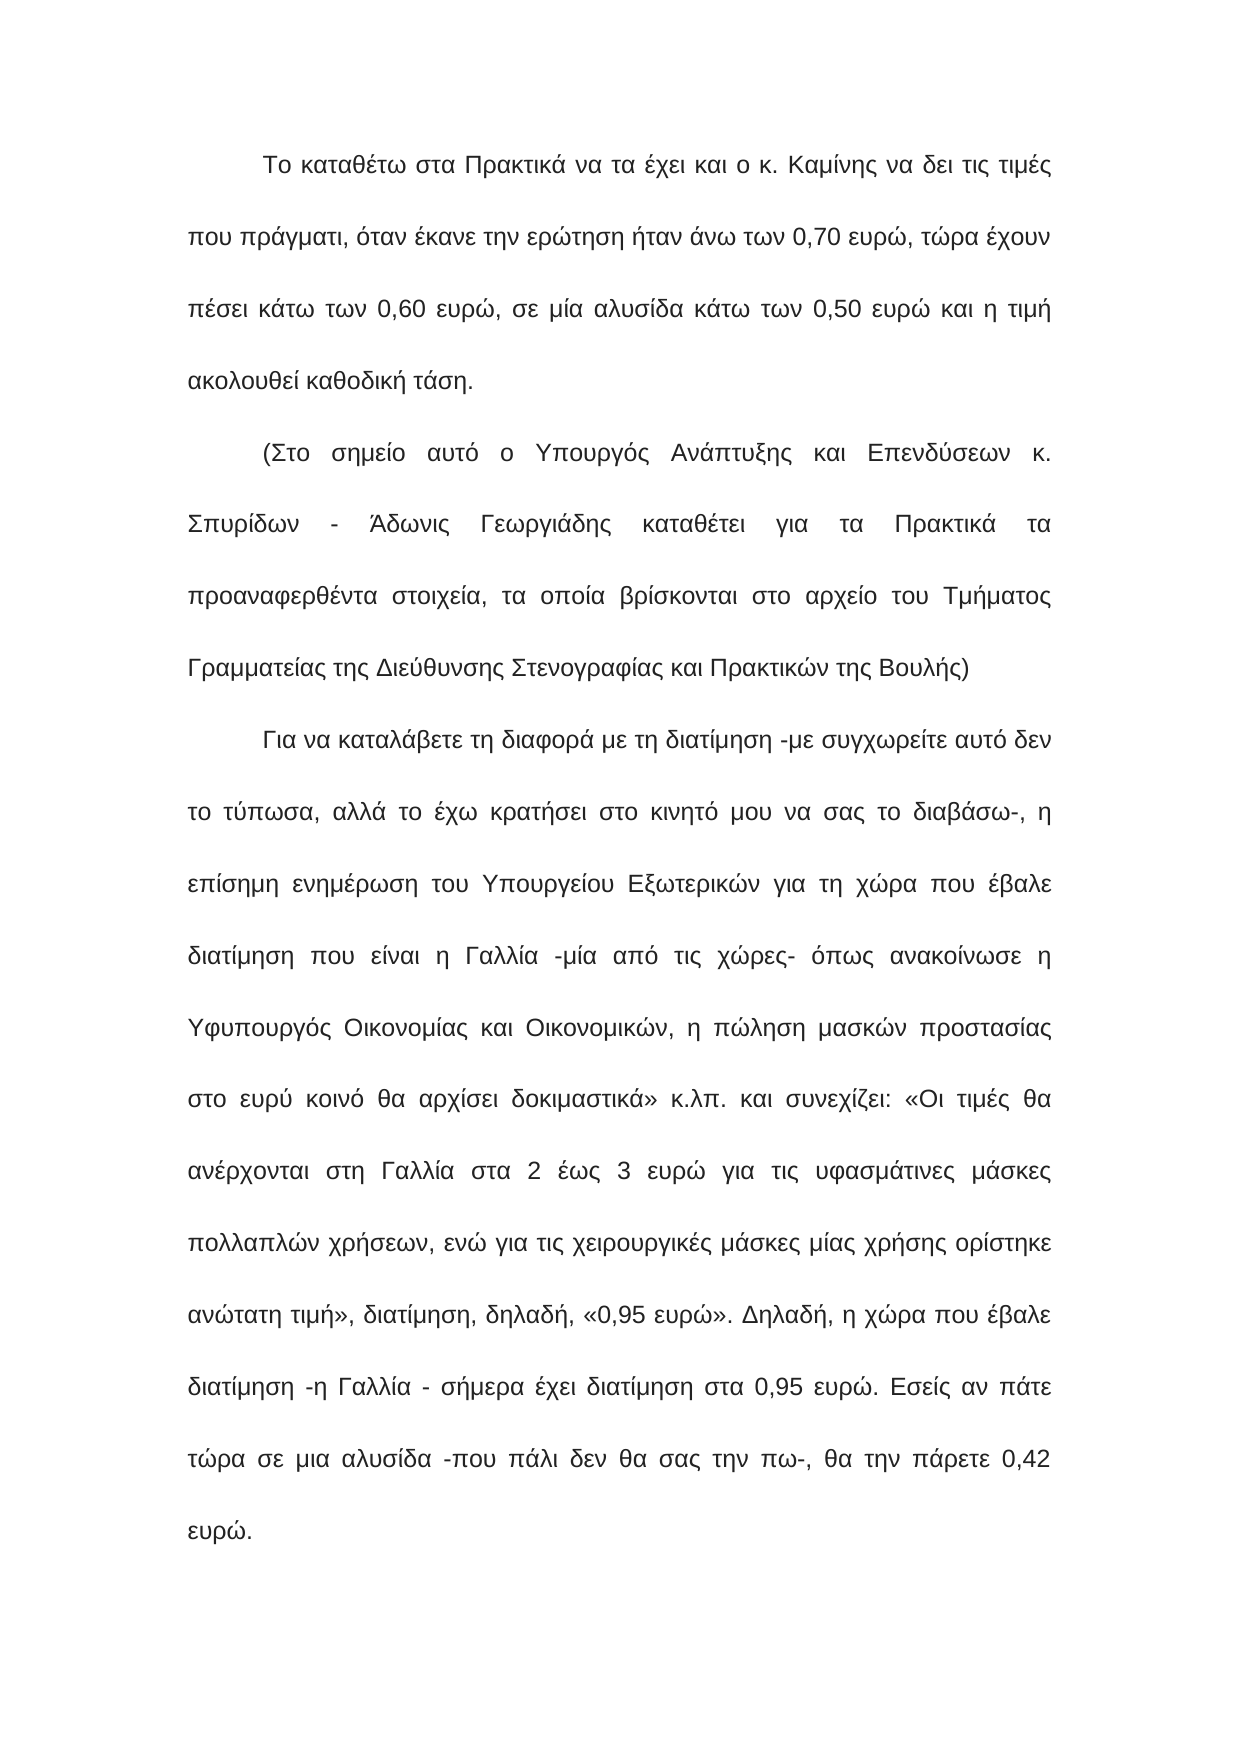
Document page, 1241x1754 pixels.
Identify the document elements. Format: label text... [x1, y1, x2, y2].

text (Στο σημείο αυτό ο Υπουργός Ανάπτυξης και Επενδύσεων κ. Σπυρίδων - Άδωνις Γεωργιάδης καταθέτει για τα Πρακτικά τα προαναφερθέντα στοιχεία, τα οποία βρίσκονται στο αρχείο του Τμήματος Γραμματείας της Διεύθυνσης Στενογραφίας και Πρακτικών της Βουλής) [187, 437, 1053, 682]
text Το καταθέτω στα Πρακτικά να τα έχει και ο κ. Καμίνης να δει τις τιμές που πράγματι, όταν έκανε την ερώτηση ήταν άνω των 0,70 ευρώ, τώρα έχουν πέσει κάτω των 0,60 ευρώ, σε μία αλυσίδα κάτω των 0,50 ευρώ και η τιμή ακολουθεί καθοδική τάση. [187, 150, 1053, 394]
text Για να καταλάβετε τη διαφορά με τη διατίμηση -με συγχωρείτε αυτό δεν το τύπωσα, αλλά το έχω κρατήσει στο κινητό μου να σας το διαβάσω-, η επίσημη ενημέρωση του Υπουργείου Εξωτερικών για τη χώρα που έβαλε διατίμηση που είναι η Γαλλία -μία από τις χώρες- όπως ανακοίνωσε η Υφυπουργός Οικονομίας και Οικονομικών, η πώληση μασκών προστασίας στο ευρύ κοινό θα αρχίσει δοκιμαστικά» κ.λπ. και συνεχίζει: «Οι τιμές θα ανέρχονται στη Γαλλία στα 2 έως 3 ευρώ για τις υφασμάτινες μάσκες πολλαπλών χρήσεων, ενώ για τις χειρουργικές μάσκες μίας χρήσης ορίστηκε ανώτατη τιμή», διατίμηση, δηλαδή, «0,95 ευρώ». Δηλαδή, η χώρα που έβαλε διατίμηση -η Γαλλία - σήμερα έχει διατίμηση στα 0,95 ευρώ. Εσείς αν πάτε τώρα σε μια αλυσίδα -που πάλι δεν θα σας την πω-, θα την πάρετε 0,42 ευρώ. [187, 725, 1053, 1544]
